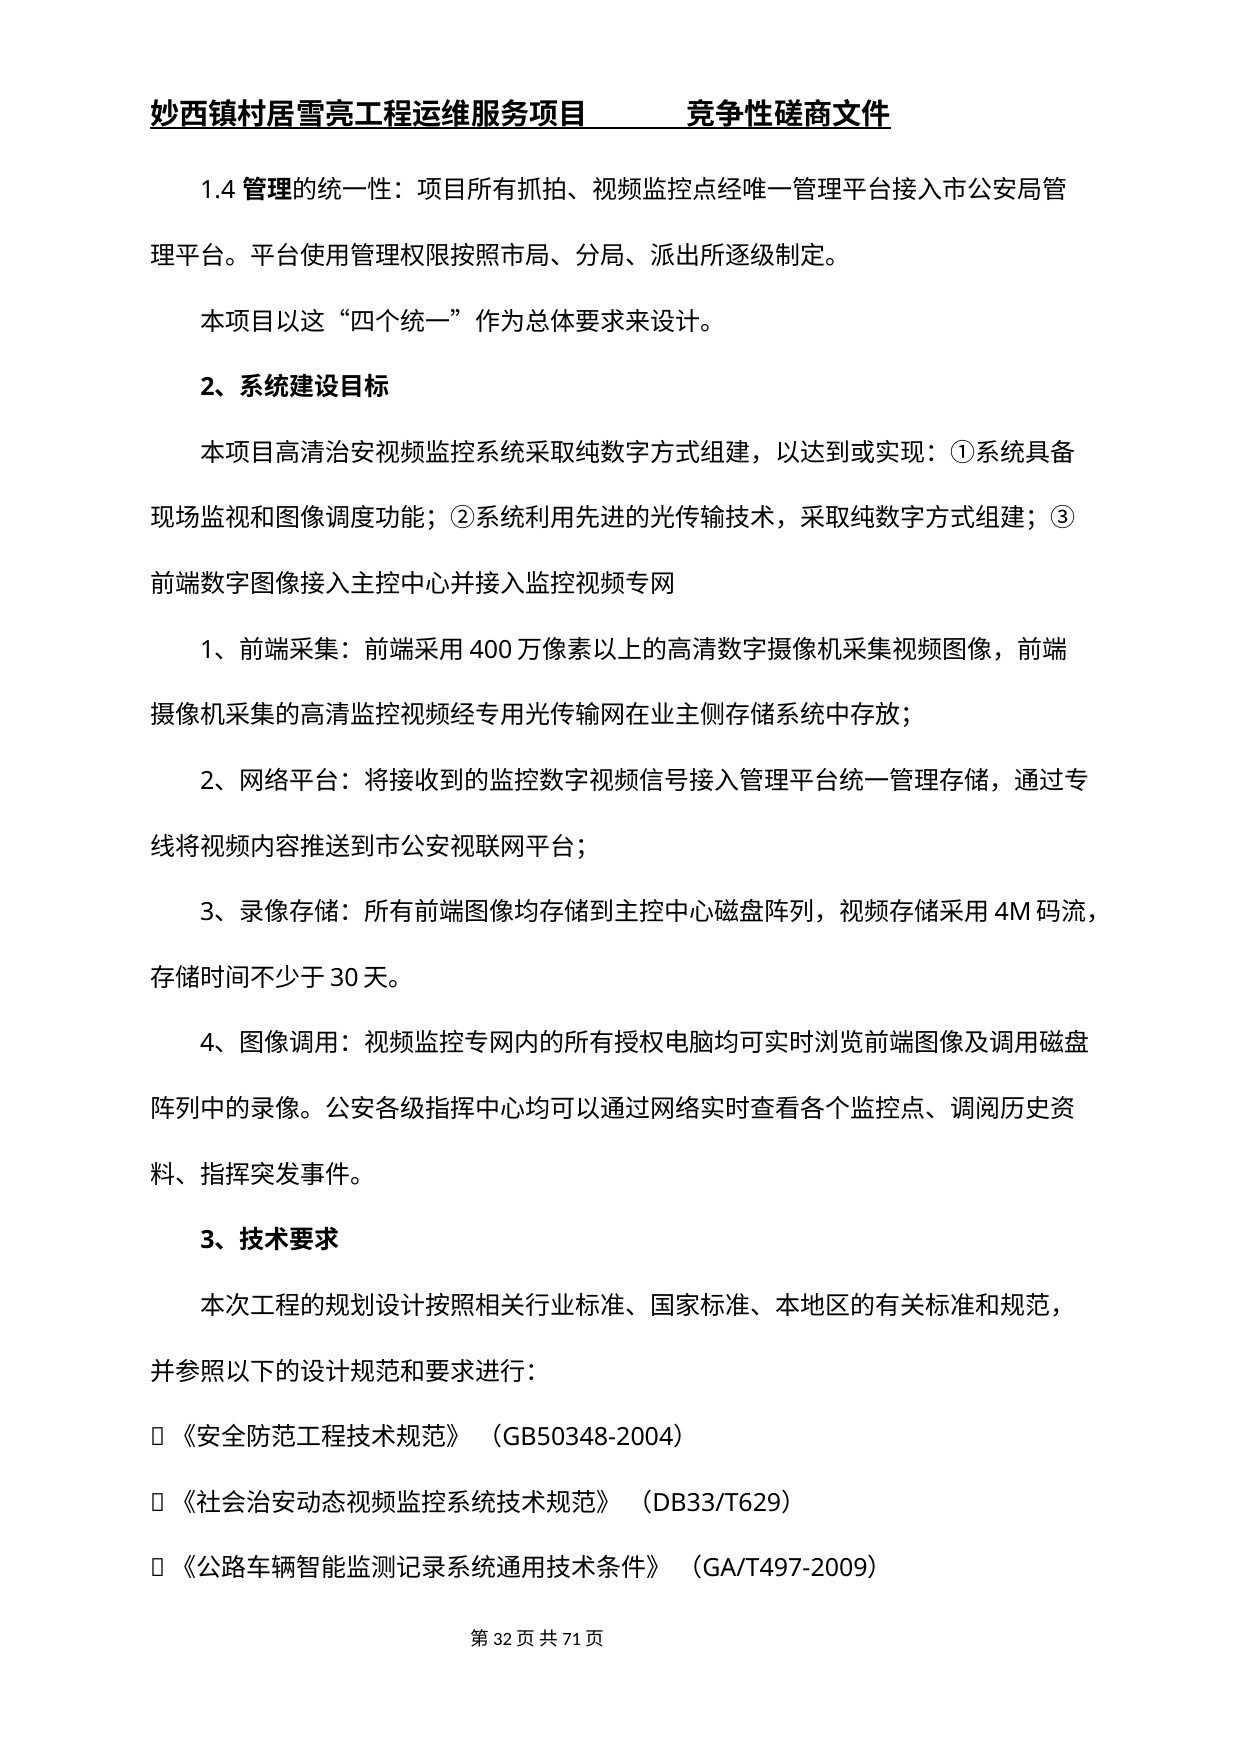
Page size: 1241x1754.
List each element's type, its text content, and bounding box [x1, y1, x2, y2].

text 4、图像调用：视频监控专网内的所有授权电脑均可实时浏览前端图像及调用磁盘阵列中的录像。公安各级指挥中心均可以通过网络实时查看各个监控点、调阅历史资料、指挥突发事件。 [150, 1008, 1090, 1205]
text 2、网络平台：将接收到的监控数字视频信号接入管理平台统一管理存储，通过专线将视频内容推送到市公安视联网平台； [150, 746, 1090, 877]
text 3、录像存储：所有前端图像均存储到主控中心磁盘阵列，视频存储采用4M码流，存储时间不少于30天。 [150, 877, 1090, 1008]
text 3、技术要求 [150, 1205, 1090, 1271]
text 本项目以这“四个统一”作为总体要求来设计。 [150, 286, 1090, 352]
text  《安全防范工程技术规范》 （GB50348-2004） [150, 1402, 1090, 1468]
text 1.4 管理的统一性：项目所有抓拍、视频监控点经唯一管理平台接入市公安局管理平台。平台使用管理权限按照市局、分局、派出所逐级制定。 [150, 155, 1090, 286]
text 2、系统建设目标 [150, 352, 1090, 418]
text  《社会治安动态视频监控系统技术规范》 （DB33/T629） [150, 1468, 1090, 1533]
text 本次工程的规划设计按照相关行业标准、国家标准、本地区的有关标准和规范，并参照以下的设计规范和要求进行： [150, 1271, 1090, 1402]
text  《公路车辆智能监测记录系统通用技术条件》 （GA/T497-2009） [150, 1533, 1090, 1599]
text 本项目高清治安视频监控系统采取纯数字方式组建，以达到或实现：①系统具备现场监视和图像调度功能；②系统利用先进的光传输技术，采取纯数字方式组建；③前端数字图像接入主控中心并接入监控视频专网 [150, 418, 1090, 614]
text 1、前端采集：前端采用400万像素以上的高清数字摄像机采集视频图像，前端摄像机采集的高清监控视频经专用光传输网在业主侧存储系统中存放； [150, 614, 1090, 746]
